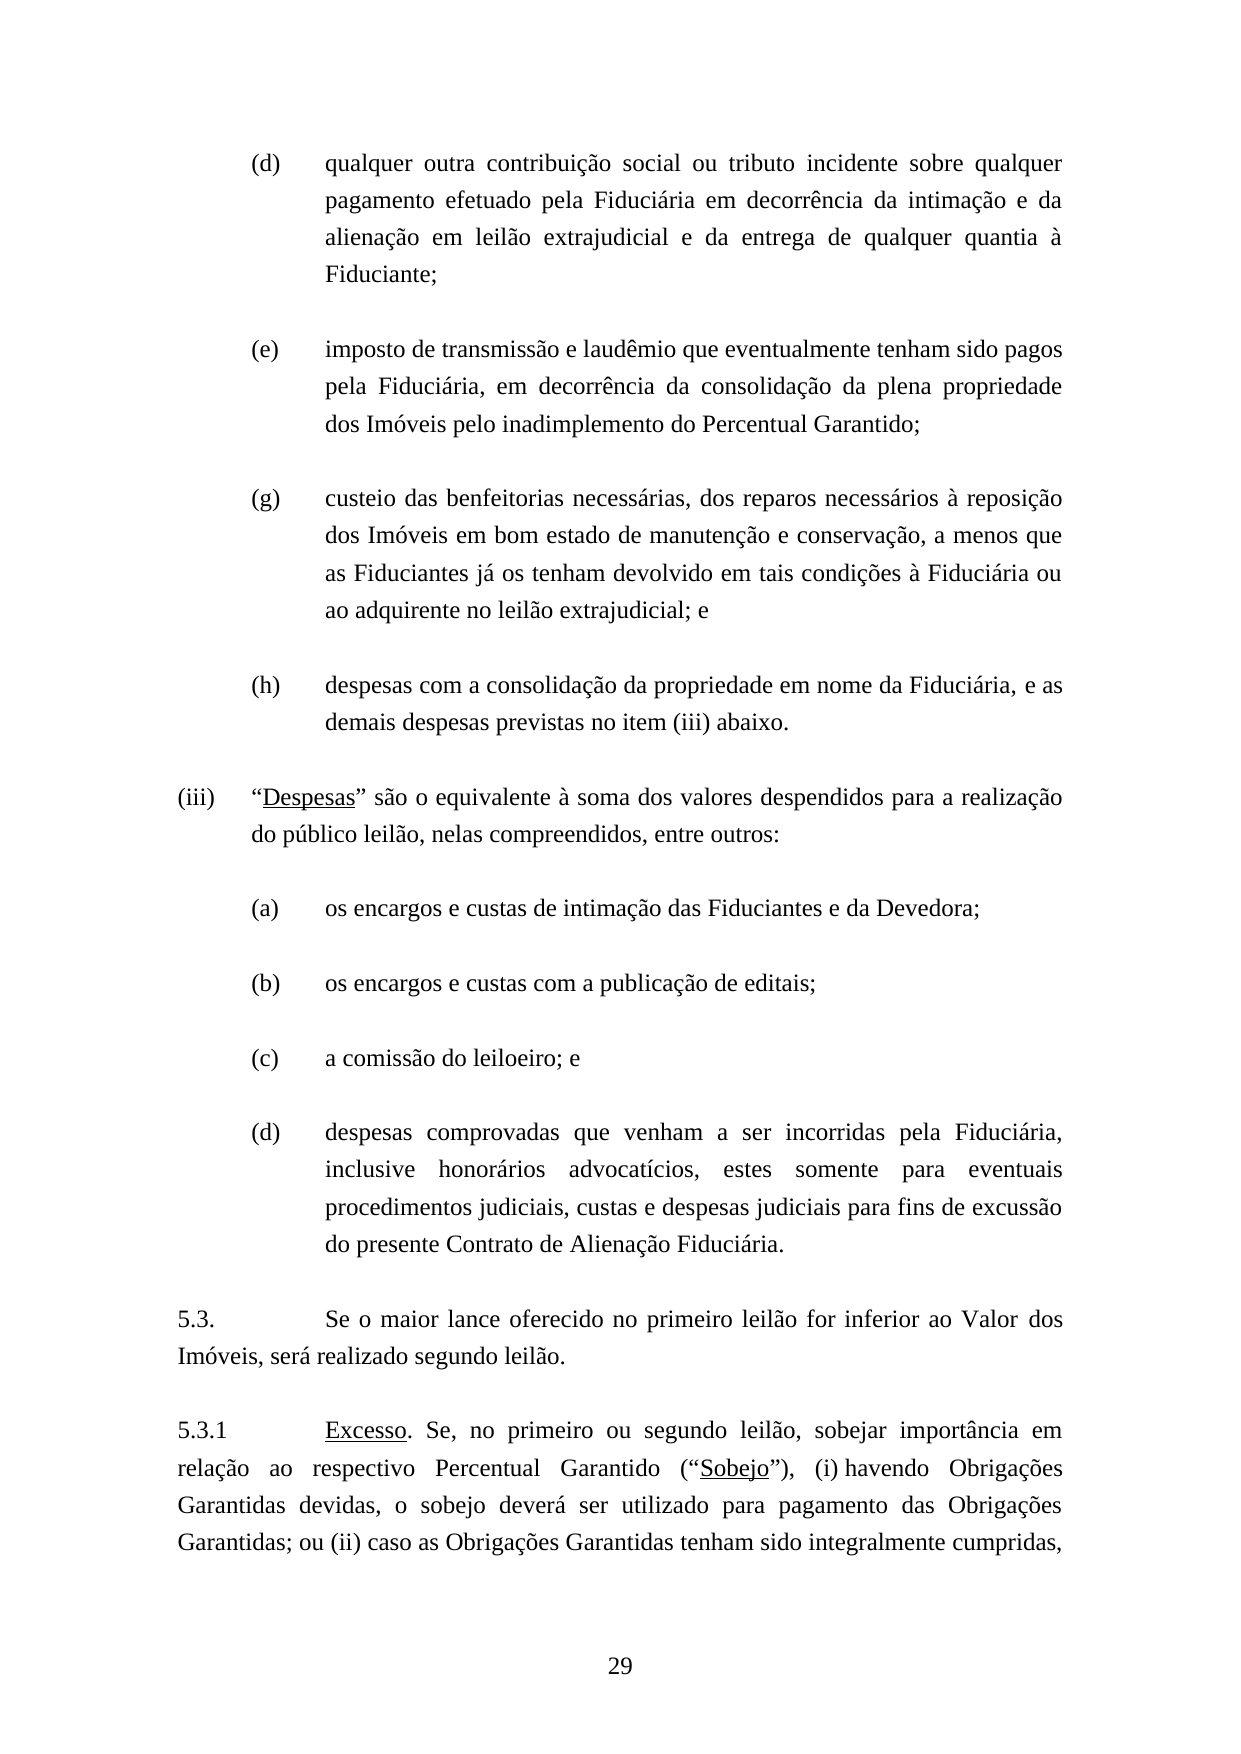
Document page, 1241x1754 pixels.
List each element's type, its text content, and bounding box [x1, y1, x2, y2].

text (h) despesas com a consolidação da propriedade em nome da Fiduciária, e as demais despesas previstas no item (iii) abaixo. [251, 670, 1063, 736]
text (a) os encargos e custas de intimação das Fiduciantes e da Devedora; [251, 893, 1063, 922]
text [177, 1416, 1063, 1556]
text (e) imposto de transmissão e laudêmio que eventualmente tenham sido pagos pela Fiduciária, em decorrência da consolidação da plena propriedade dos Imóveis pelo inadimplemento do Percentual Garantido; [251, 334, 1063, 437]
text (d) despesas comprovadas que venham a ser incorridas pela Fiduciária, inclusive honorários advocatícios, estes somente para eventuais procedimentos judiciais, custas e despesas judiciais para fins de excussão do presente Contrato de Alienação Fiduciária. [251, 1117, 1063, 1258]
subtitle 5.3. Se o maior lance oferecido no primeiro leilão for inferior ao Valor dos Imóveis, será realizado segundo leilão. [177, 1304, 1063, 1370]
subtitle (iii) “Despesas” são o equivalente à soma dos valores despendidos para a realização do público leilão, nelas compreendidos, entre outros: [177, 782, 1063, 848]
text (c) a comissão do leiloeiro; e [251, 1043, 1063, 1071]
text (d) qualquer outra contribuição social ou tributo incidente sobre qualquer pagamento efetuado pela Fiduciária em decorrência da intimação e da alienação em leilão extrajudicial e da entrega de qualquer quantia à Fiduciante; [251, 148, 1063, 288]
text (b) os encargos e custas com a publicação de editais; [251, 968, 1063, 997]
text (g) custeio das benfeitorias necessárias, dos reparos necessários à reposição dos Imóveis em bom estado de manutenção e conservação, a menos que as Fiduciantes já os tenham devolvido em tais condições à Fiduciária ou ao adquirente no leilão extrajudicial; e [251, 483, 1063, 624]
